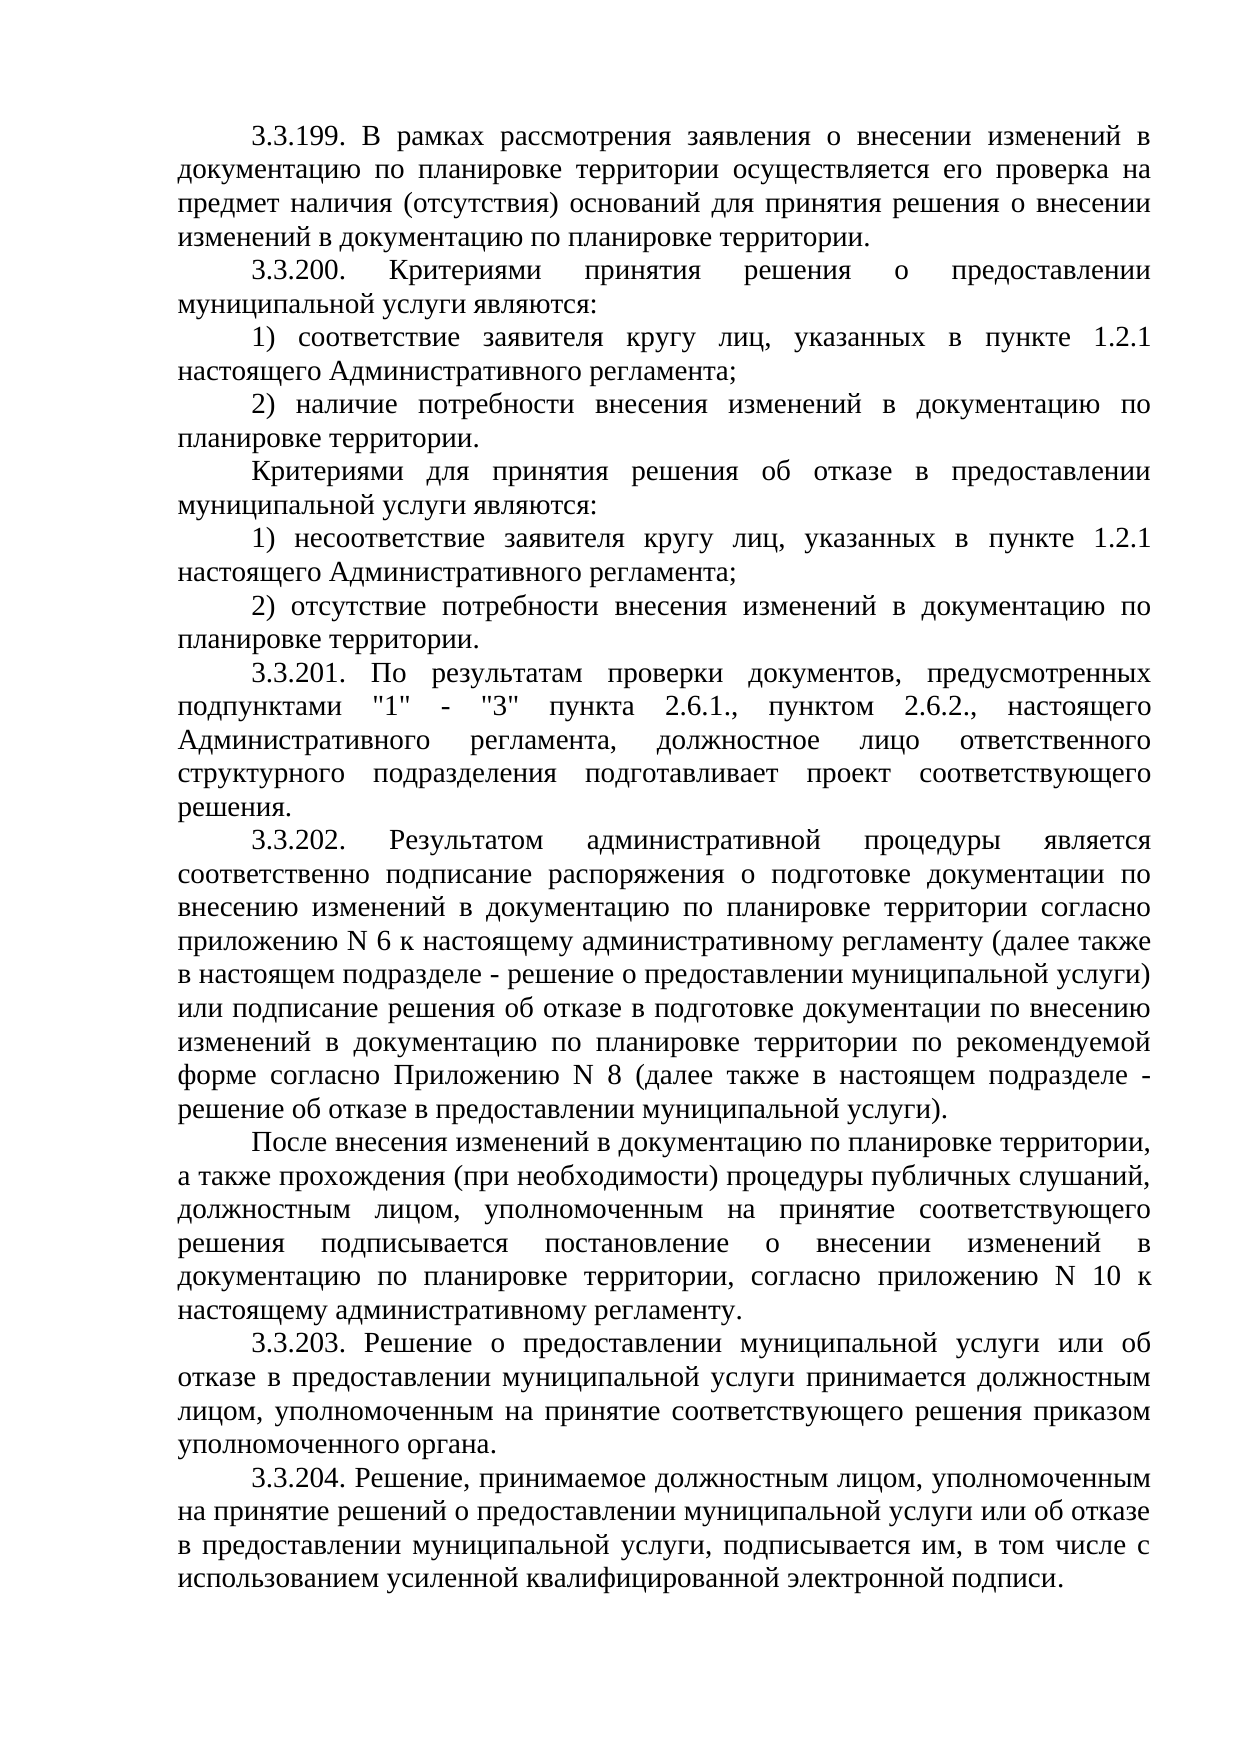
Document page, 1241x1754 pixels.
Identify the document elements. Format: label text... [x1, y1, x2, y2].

text Критериями для принятия решения об отказе в предоставлении муниципальной услуги являются: [177, 453, 1152, 521]
text После внесения изменений в документацию по планировке территории, а также прохождения (при необходимости) процедуры публичных слушаний, должностным лицом, уполномоченным на принятие соответствующего решения подписывается постановление о внесении изменений в документацию по планировке территории, согласно приложению N 10 к настоящему административному регламенту. [177, 1124, 1152, 1326]
text 3.3.199. В рамках рассмотрения заявления о внесении изменений в документацию по планировке территории осуществляется его проверка на предмет наличия (отсутствия) оснований для принятия решения о внесении изменений в документацию по планировке территории. [177, 118, 1152, 252]
text 3.3.201. По результатам проверки документов, предусмотренных подпунктами "1" - "3" пункта 2.6.1., пунктом 2.6.2., настоящего Административного регламента, должностное лицо ответственного структурного подразделения подготавливает проект соответствующего решения. [177, 655, 1152, 822]
text 3.3.202. Результатом административной процедуры является соответственно подписание распоряжения о подготовке документации по внесению изменений в документацию по планировке территории согласно приложению N 6 к настоящему административному регламенту (далее также в настоящем подразделе - решение о предоставлении муниципальной услуги) или подписание решения об отказе в подготовке документации по внесению изменений в документацию по планировке территории по рекомендуемой форме согласно Приложению N 8 (далее также в настоящем подразделе - решение об отказе в предоставлении муниципальной услуги). [177, 822, 1152, 1124]
text 1) несоответствие заявителя кругу лиц, указанных в пункте 1.2.1 настоящего Административного регламента; [177, 521, 1152, 588]
text 1) соответствие заявителя кругу лиц, указанных в пункте 1.2.1 настоящего Административного регламента; [177, 319, 1152, 386]
text 3.3.203. Решение о предоставлении муниципальной услуги или об отказе в предоставлении муниципальной услуги принимается должностным лицом, уполномоченным на принятие соответствующего решения приказом уполномоченного органа. [177, 1326, 1152, 1460]
text 3.3.200. Критериями принятия решения о предоставлении муниципальной услуги являются: [177, 252, 1152, 319]
text 3.3.204. Решение, принимаемое должностным лицом, уполномоченным на принятие решений о предоставлении муниципальной услуги или об отказе в предоставлении муниципальной услуги, подписывается им, в том числе с использованием усиленной квалифицированной электронной подписи. [177, 1460, 1152, 1594]
text 2) отсутствие потребности внесения изменений в документацию по планировке территории. [177, 588, 1152, 655]
text 2) наличие потребности внесения изменений в документацию по планировке территории. [177, 386, 1152, 453]
